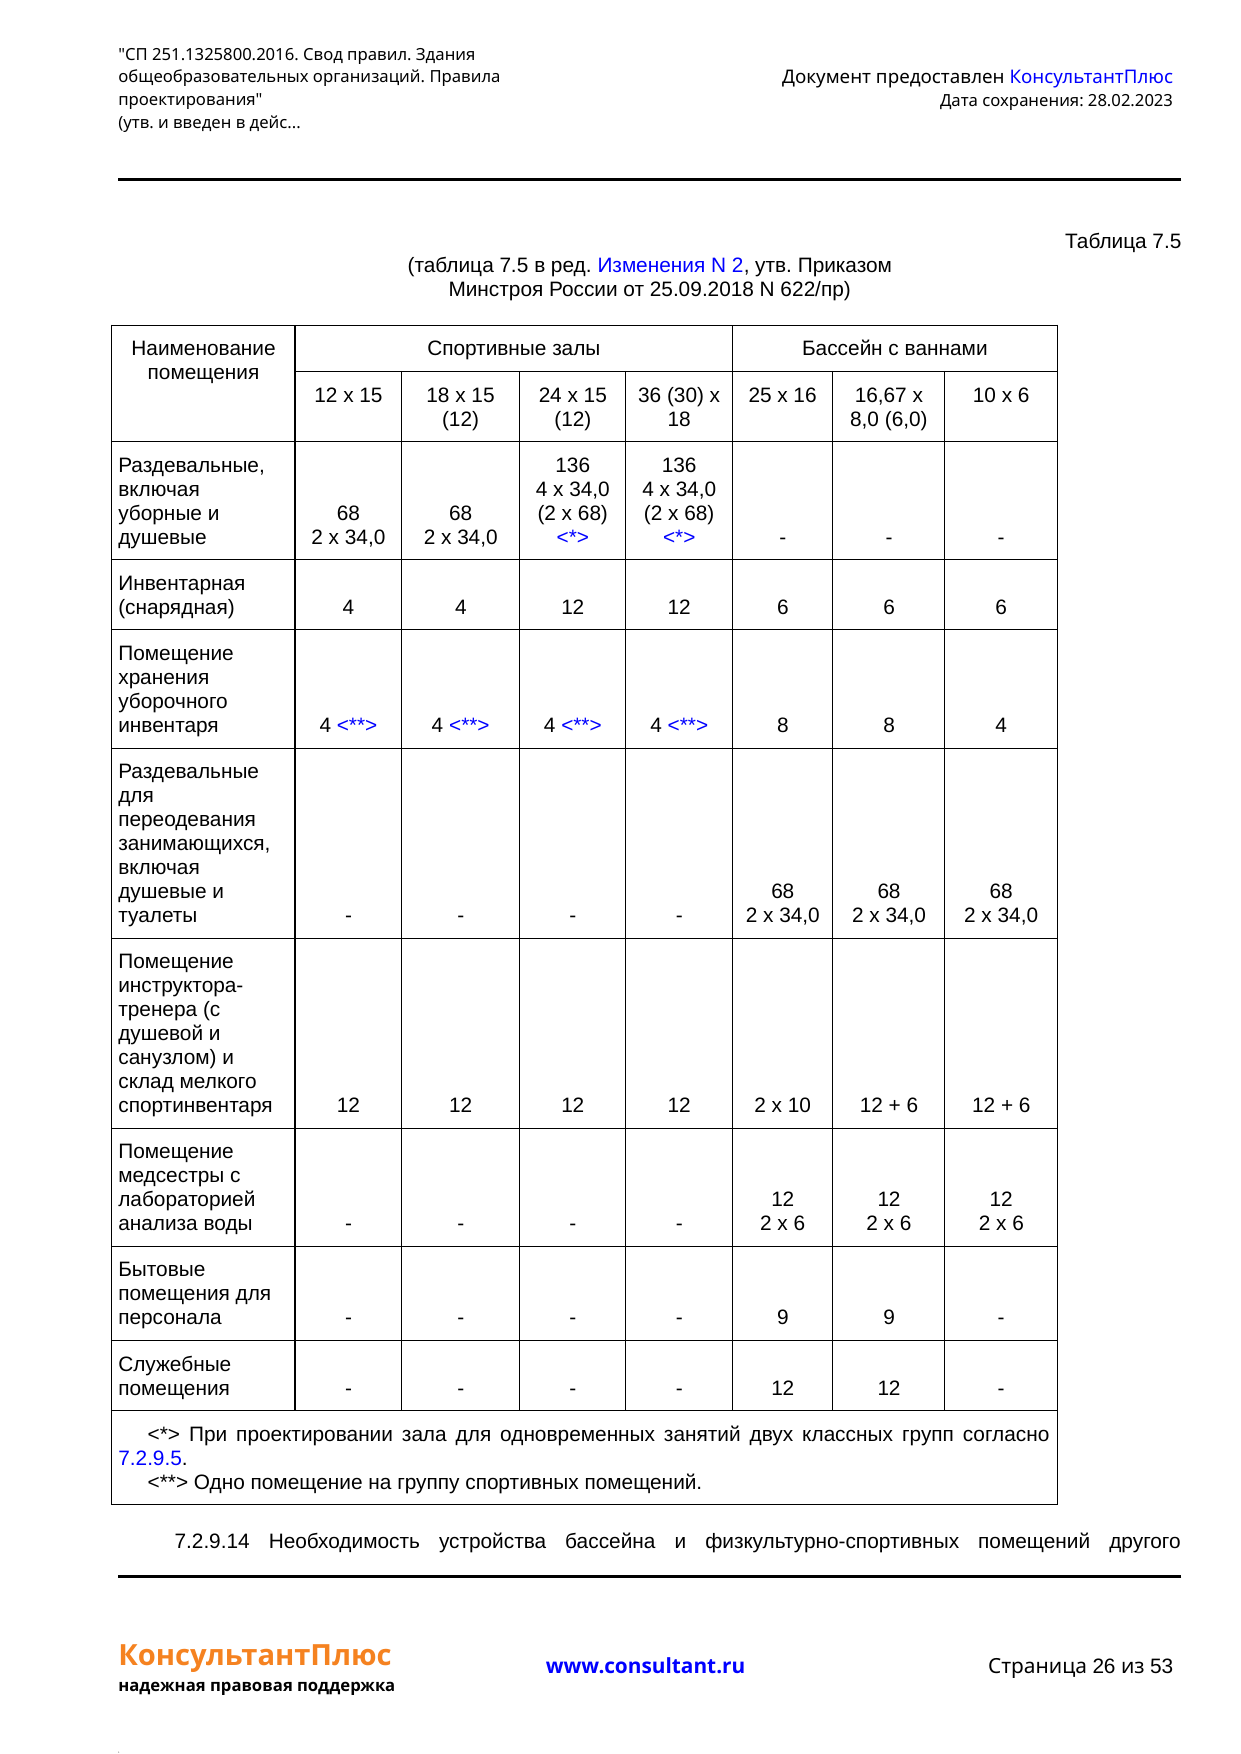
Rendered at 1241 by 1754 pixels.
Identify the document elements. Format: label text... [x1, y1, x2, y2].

table_cell 68 2 x 34,0 [733, 749, 832, 937]
text Минстроя России от 25.09.2018 N 622/пр) [118, 277, 1181, 301]
table_cell Служебные помещения [112, 1341, 294, 1410]
table_cell - [520, 1129, 625, 1246]
table_cell 9 [733, 1247, 832, 1340]
table_cell 136 4 x 34,0 (2 x 68) <*> [520, 442, 625, 559]
table_cell 25 x 16 [733, 372, 832, 441]
table_cell 12 [833, 1341, 944, 1410]
table_cell - [945, 1247, 1057, 1340]
table_cell - [520, 1247, 625, 1340]
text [118, 1529, 1181, 1553]
table_cell - [945, 1341, 1057, 1410]
table_cell - [520, 1341, 625, 1410]
table_cell - [626, 1341, 732, 1410]
table_cell 4 <**> [626, 630, 732, 747]
table_cell - [833, 442, 944, 559]
table_cell Помещение инструктора-тренера (с душевой и санузлом) и склад мелкого спортинвентаря [112, 939, 294, 1127]
table_cell - [626, 749, 732, 937]
table_cell 4 <**> [402, 630, 519, 747]
table_cell 16,67 x 8,0 (6,0) [833, 372, 944, 441]
table_cell 136 4 x 34,0 (2 x 68) <*> [626, 442, 732, 559]
table_cell 12 2 x 6 [733, 1129, 832, 1246]
table_cell 4 [945, 630, 1057, 747]
table_cell 12 [626, 560, 732, 629]
table_cell 12 2 x 6 [945, 1129, 1057, 1246]
table_cell 12 [626, 939, 732, 1127]
table_cell 18 x 15 (12) [402, 372, 519, 441]
table_cell 12 x 15 [296, 372, 401, 441]
table_cell - [402, 1341, 519, 1410]
table_cell 6 [945, 560, 1057, 629]
table_cell - [626, 1247, 732, 1340]
table_cell 12 [733, 1341, 832, 1410]
table_cell - [296, 749, 401, 937]
table_cell - [733, 442, 832, 559]
table_cell 36 (30) x 18 [626, 372, 732, 441]
table_cell 6 [833, 560, 944, 629]
table_cell - [402, 749, 519, 937]
table_cell 8 [733, 630, 832, 747]
table_cell 12 + 6 [945, 939, 1057, 1127]
table_cell 68 2 x 34,0 [833, 749, 944, 937]
table_cell 12 [520, 939, 625, 1127]
table_cell 8 [833, 630, 944, 747]
table_cell 4 <**> [520, 630, 625, 747]
table_cell 68 2 x 34,0 [945, 749, 1057, 937]
table_cell 4 [296, 560, 401, 629]
table_cell - [402, 1247, 519, 1340]
table_cell - [626, 1129, 732, 1246]
text (таблица 7.5 в ред. Изменения N 2, утв. Приказом [118, 253, 1181, 277]
table_header Спортивные залы [296, 326, 732, 371]
table_cell 9 [833, 1247, 944, 1340]
table_cell 12 [520, 560, 625, 629]
table_cell 12 [402, 939, 519, 1127]
table_cell 12 [296, 939, 401, 1127]
table_cell Раздевальные, включая уборные и душевые [112, 442, 294, 559]
table_cell Помещение медсестры с лабораторией анализа воды [112, 1129, 294, 1246]
table_cell - [945, 442, 1057, 559]
table_cell - [296, 1129, 401, 1246]
table_cell 68 2 x 34,0 [296, 442, 401, 559]
table_cell 12 2 x 6 [833, 1129, 944, 1246]
table_cell <*> При проектировании зала для одновременных занятий двух классных групп согласно 7.2.9.5. <**> Одно помещение на группу спортивных помещений. [112, 1411, 1057, 1504]
table_cell 2 x 10 [733, 939, 832, 1127]
table_cell 68 2 x 34,0 [402, 442, 519, 559]
table_cell 10 x 6 [945, 372, 1057, 441]
table_cell Раздевальные для переодевания занимающихся, включая душевые и туалеты [112, 749, 294, 937]
table_header Бассейн с ваннами [733, 326, 1057, 371]
table_cell Бытовые помещения для персонала [112, 1247, 294, 1340]
table_header Наименование помещения [112, 326, 294, 441]
table_cell 12 + 6 [833, 939, 944, 1127]
table_cell - [520, 749, 625, 937]
table_cell 4 [402, 560, 519, 629]
table_cell - [402, 1129, 519, 1246]
table_cell - [296, 1247, 401, 1340]
text Таблица 7.5 [118, 229, 1181, 253]
table_cell - [296, 1341, 401, 1410]
table_cell Помещение хранения уборочного инвентаря [112, 630, 294, 747]
table_cell Инвентарная (снарядная) [112, 560, 294, 629]
table_cell 6 [733, 560, 832, 629]
table_cell 24 x 15 (12) [520, 372, 625, 441]
table_cell 4 <**> [296, 630, 401, 747]
